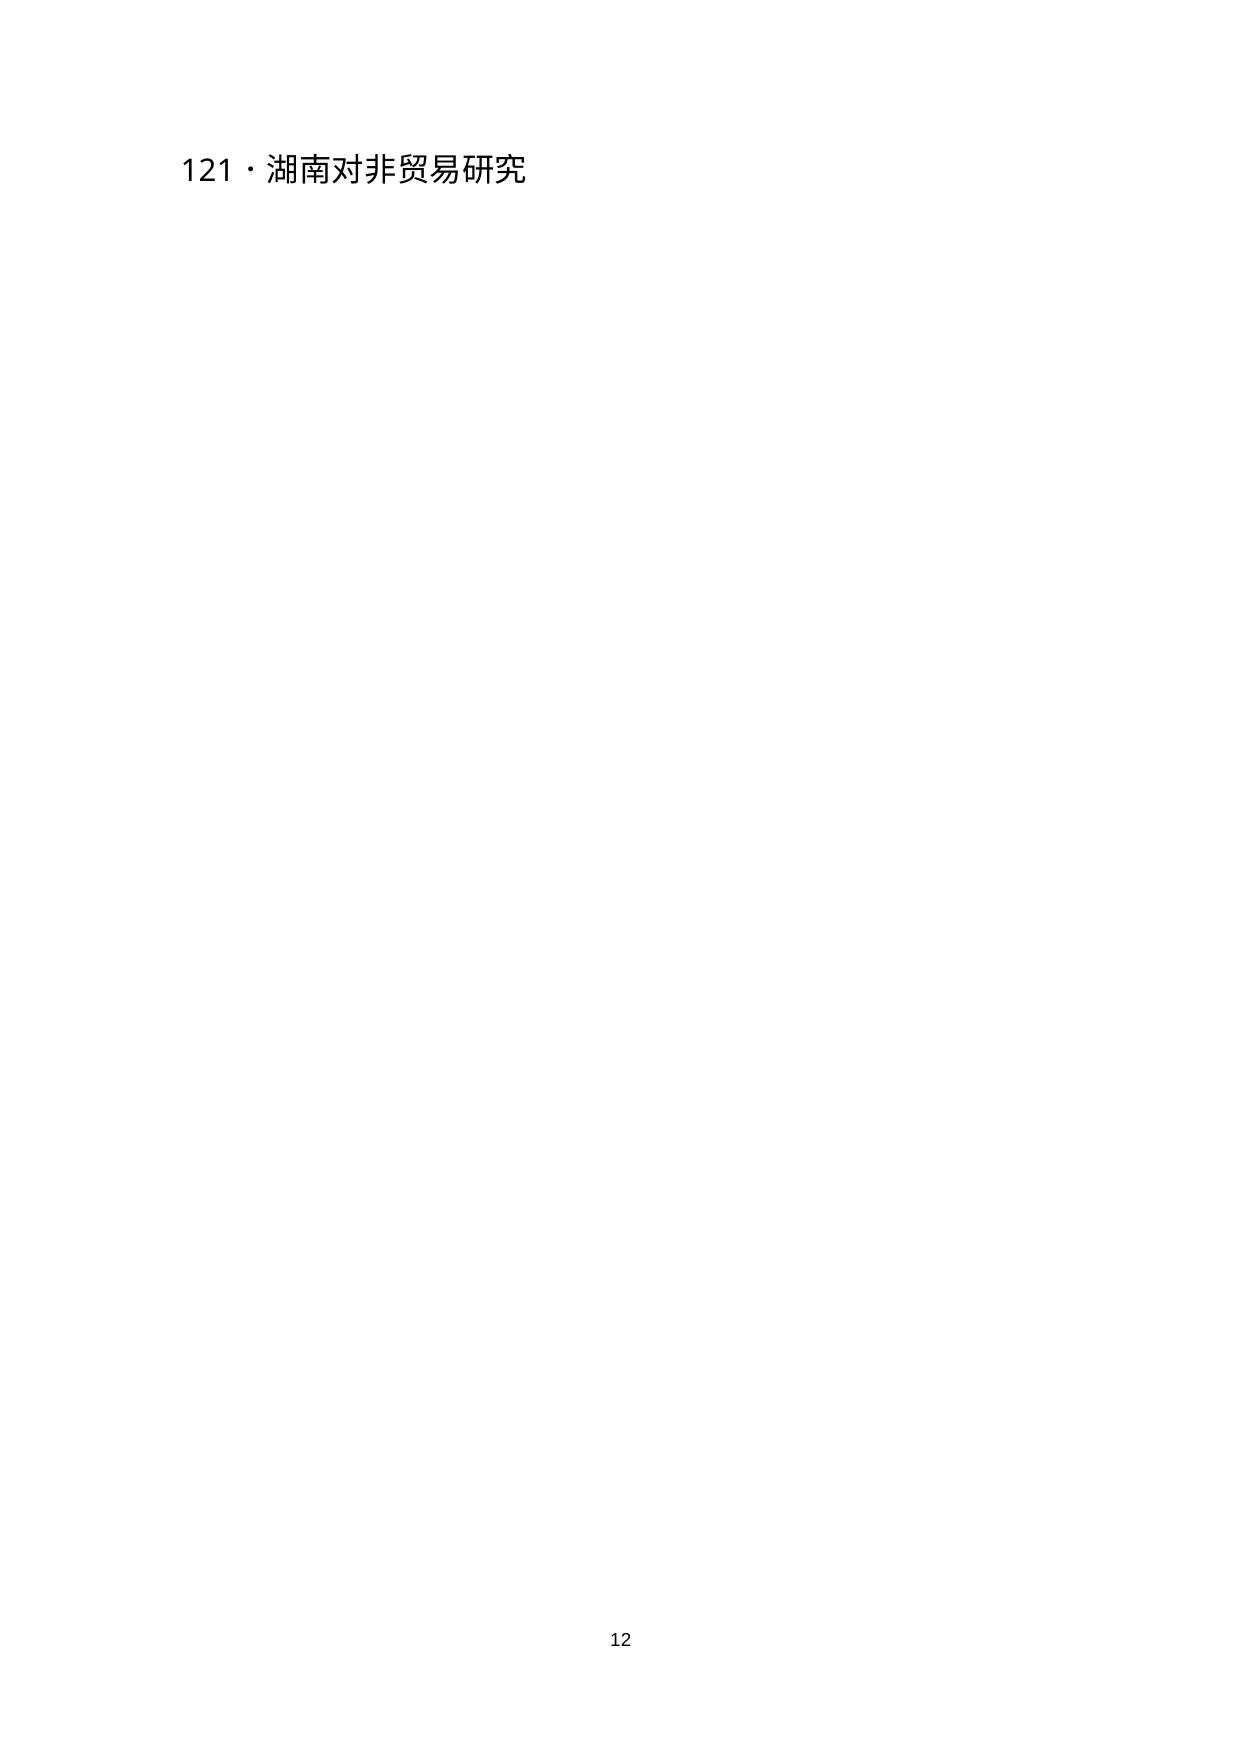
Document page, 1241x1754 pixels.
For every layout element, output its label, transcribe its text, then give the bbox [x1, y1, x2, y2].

text 121．湖南对非贸易研究 [180, 149, 1054, 189]
